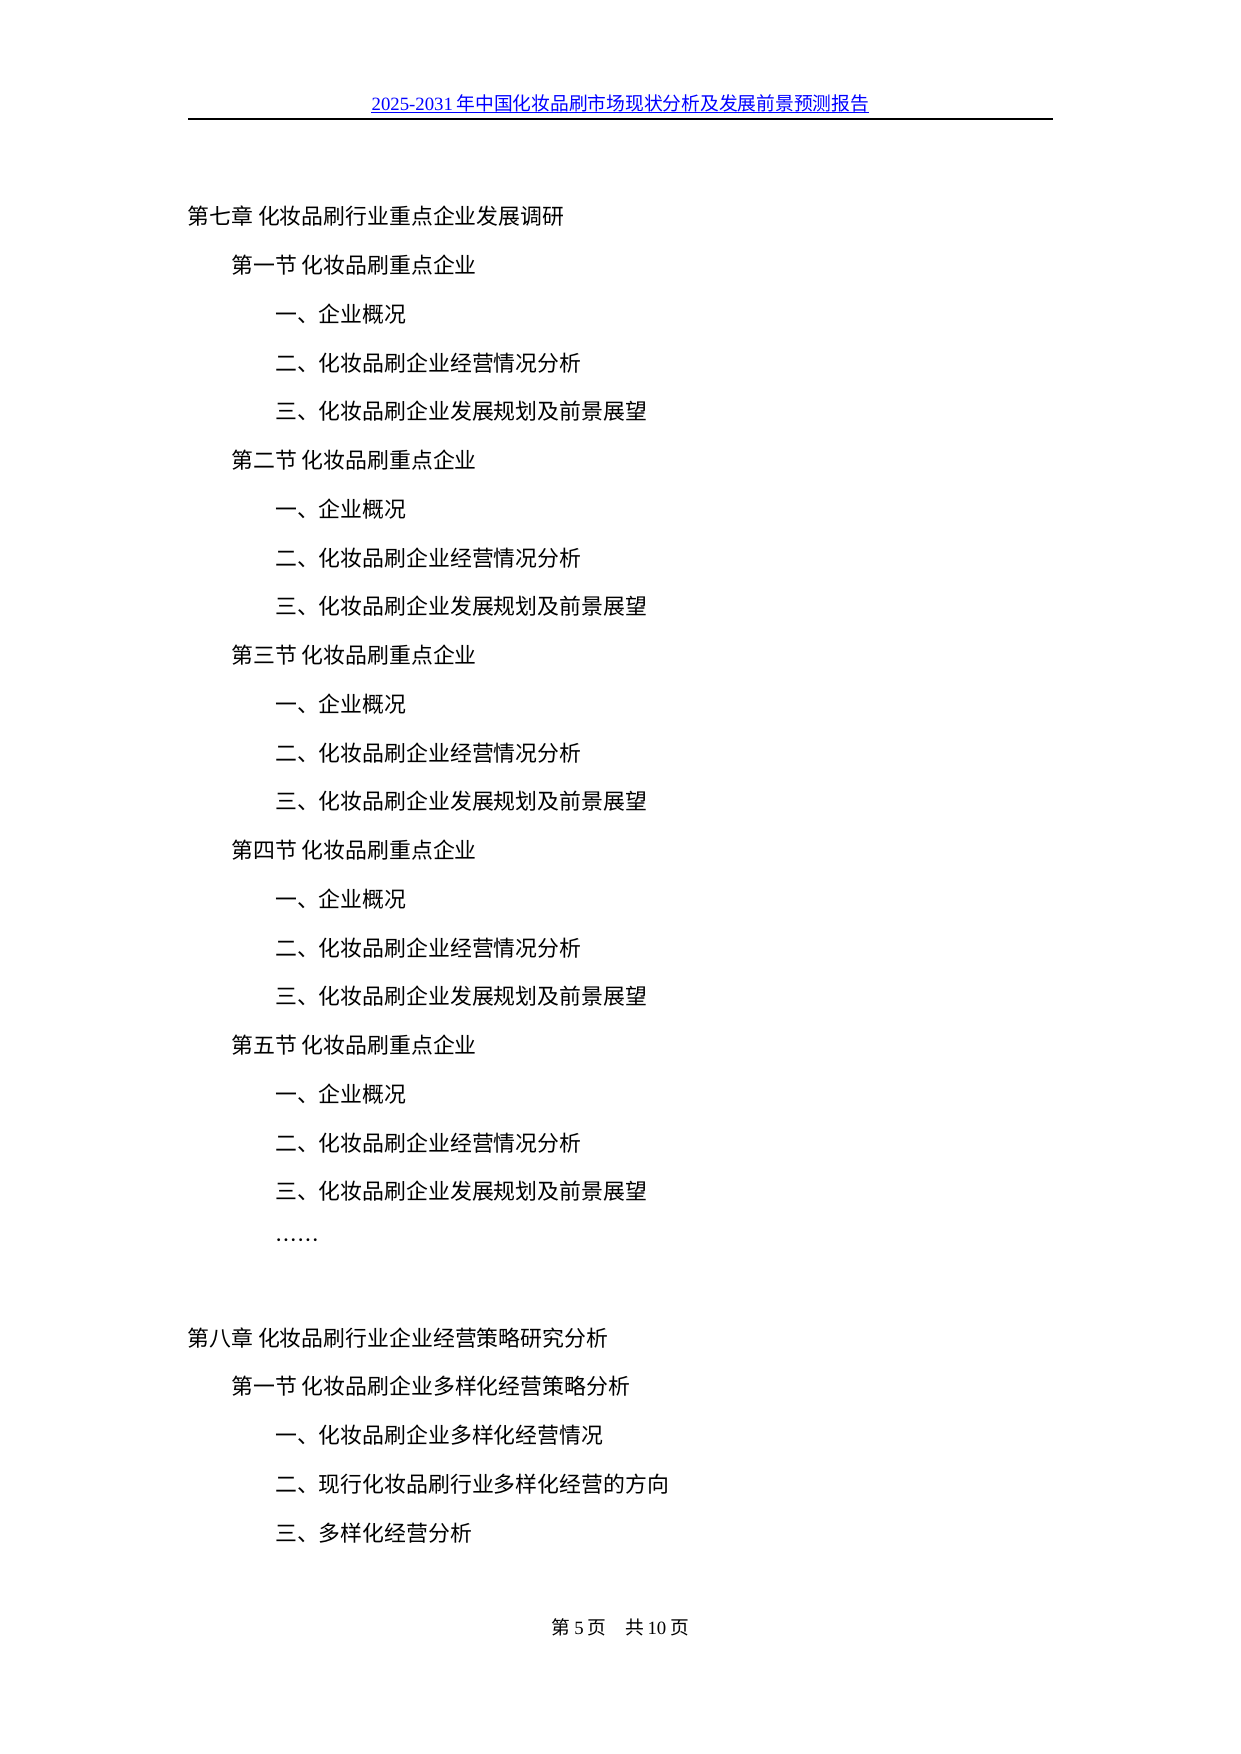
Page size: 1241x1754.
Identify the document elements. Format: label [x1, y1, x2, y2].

text [187, 150, 1053, 1548]
